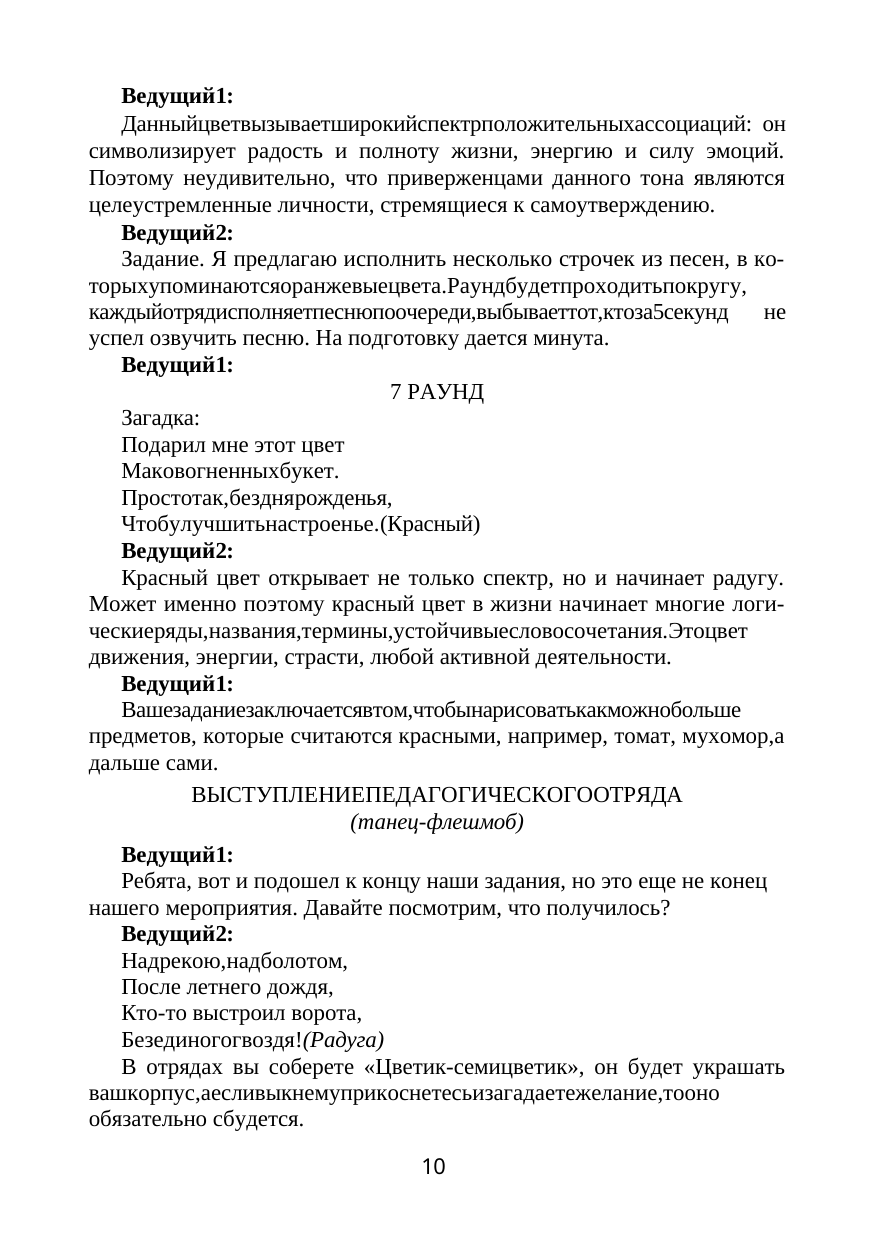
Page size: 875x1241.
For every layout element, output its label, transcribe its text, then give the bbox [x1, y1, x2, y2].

subtitle Ведущий1: [121, 841, 800, 867]
text Красный цвет открывает не только спектр, но и начинает радугу. Может именно поэтому красный цвет в жизни начинает многие логи- ческиеряды,названия,термины,устойчивыесловосочетания.Этоцвет движения, энергии, страсти, любой активной деятельности. [88, 564, 786, 669]
subtitle Ведущий2: [121, 219, 800, 245]
list РАУНД [74, 378, 800, 404]
text Данныйцветвызываетширокийспектрположительныхассоциаций: он символизирует радость и полноту жизни, энергию и силу эмоций. Поэтому неудивительно, что приверженцами данного тона являются целеустремленные личности, стремящиеся к самоутверждению. [88, 110, 786, 218]
subtitle Ведущий2: [121, 920, 800, 946]
subtitle Ведущий1: [121, 82, 800, 109]
text Загадка: [121, 404, 800, 431]
text Безединогогвоздя!(Радуга) [121, 1026, 800, 1052]
text В отрядах вы соберете «Цветик-семицветик», он будет украшать вашкорпус,аесливыкнемуприкоснетесьизагадаетежелание,тооно обязательно сбудется. [88, 1053, 786, 1132]
text (танец-флешмоб) [106, 808, 768, 834]
subtitle Ведущий1: [121, 351, 800, 377]
text ВЫСТУПЛЕНИЕПЕДАГОГИЧЕСКОГООТРЯДА [106, 781, 768, 808]
text Надрекою,надболотом, После летнего дождя, Кто-то выстроил ворота, [121, 947, 366, 1026]
text Вашезаданиезаключаетсявтом,чтобынарисоватькакможнобольше предметов, которые считаются красными, например, томат, мухомор,а дальше сами. [88, 696, 786, 775]
text Простотак,безднярожденья, [121, 484, 800, 510]
text Чтобулучшитьнастроенье.(Красный) [121, 511, 800, 537]
subtitle Ведущий1: [121, 669, 800, 696]
text Задание. Я предлагаю исполнить несколько строчек из песен, в ко- торыхупоминаютсяоранжевыецвета.Раундбудетпроходитьпокругу, каждыйотрядисполняетпеснюпоочереди,выбываеттот,ктоза5секунд не успел озвучить песню. На подготовку дается минута. [88, 245, 786, 351]
subtitle Ведущий2: [121, 537, 800, 563]
text Подарил мне этот цвет Маковогненныхбукет. [121, 431, 387, 484]
text Ребята, вот и подошел к концу наши задания, но это еще не конец нашего мероприятия. Давайте посмотрим, что получилось? [88, 867, 786, 920]
